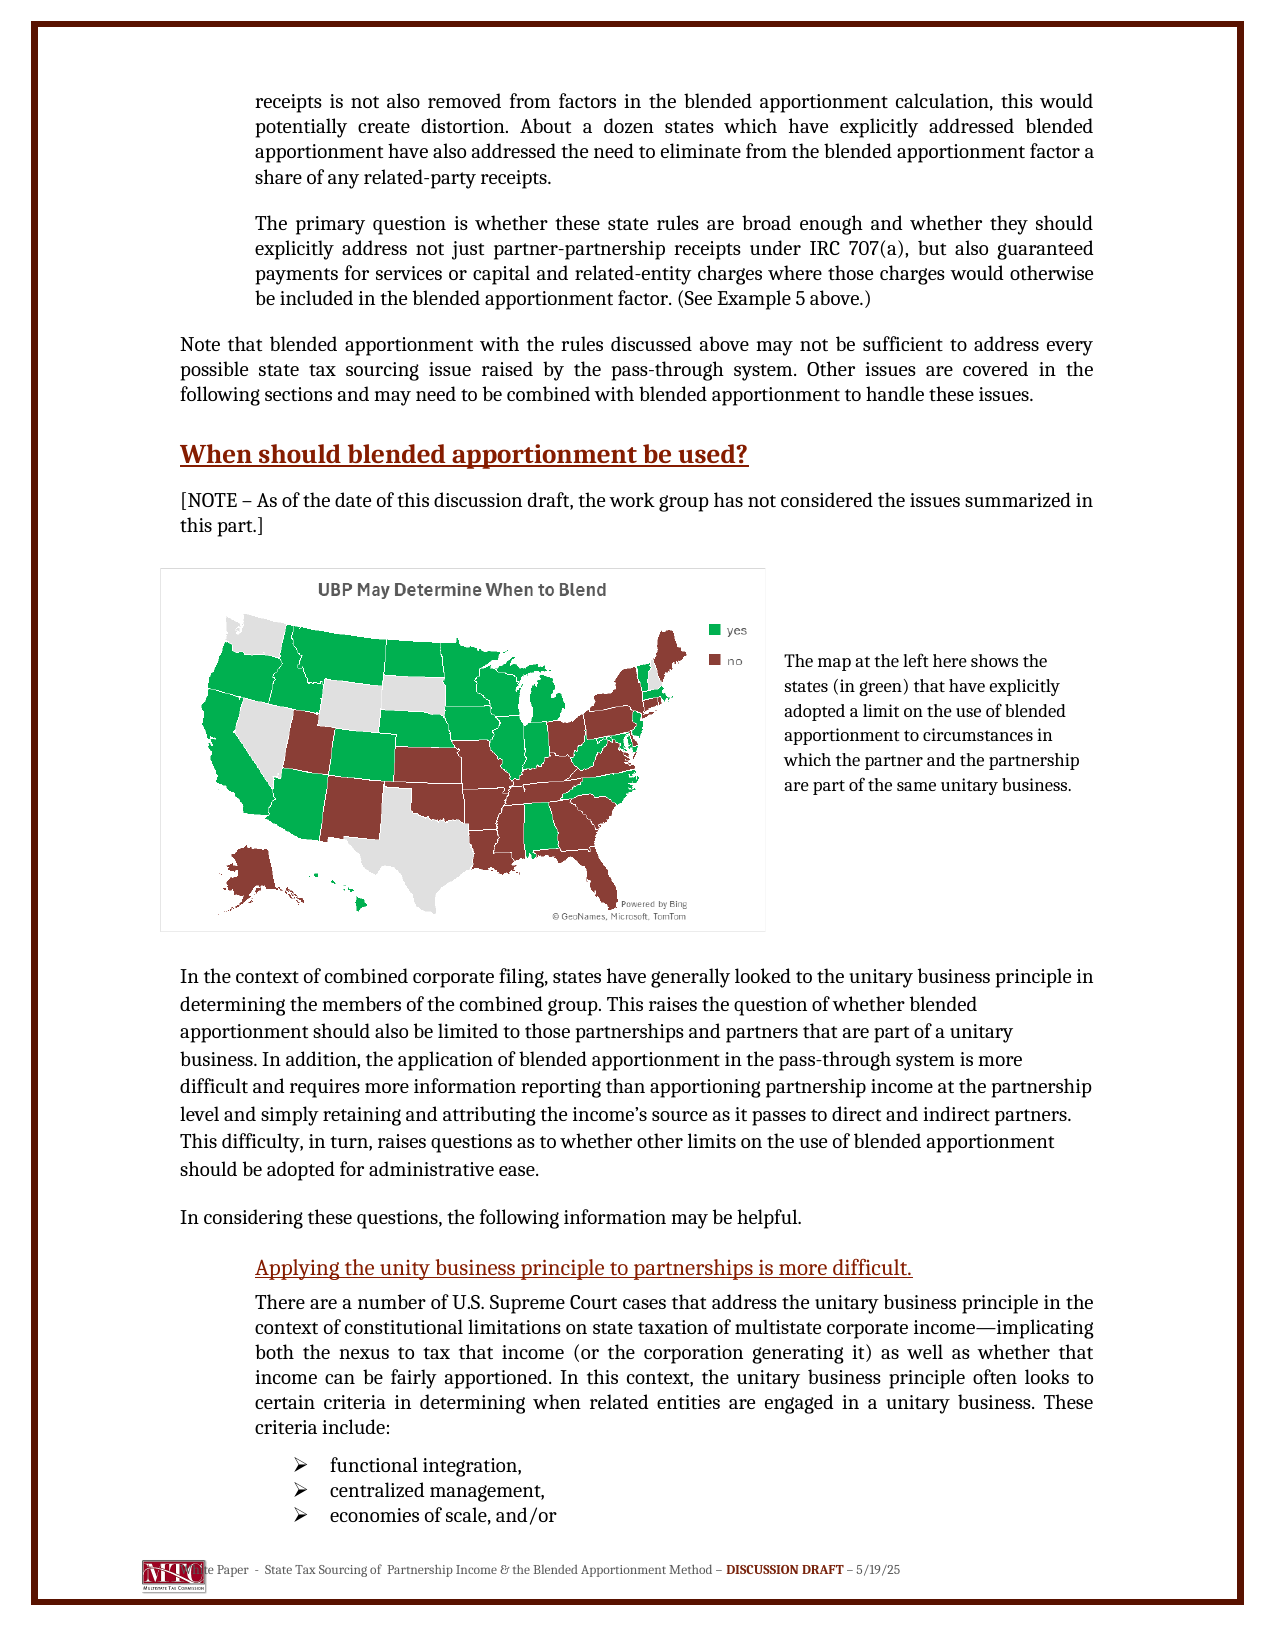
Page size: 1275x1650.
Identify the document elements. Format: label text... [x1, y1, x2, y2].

text The primary question is whether these state rules are broad enough and whether they should explicitly address not just partner-partnership receipts under IRC 707(a), but also guaranteed payments for services or capital and related-entity charges where those charges would otherwise be included in the blended apportionment factor. (See Example 5 above.) [255, 211, 1095, 311]
text In considering these questions, the following information may be helpful. [180, 1206, 1095, 1230]
picture [141, 1559, 208, 1595]
picture [160, 568, 766, 932]
list functional integration, [292, 1453, 1095, 1477]
text There are a number of U.S. Supreme Court cases that address the unitary business principle in the context of constitutional limitations on state taxation of multistate corporate income—implicating both the nexus to tax that income (or the corporation generating it) as well as whether that income can be fairly apportioned. In this context, the unitary business principle often looks to certain criteria in determining when related entities are engaged in a unitary business. These criteria include: [255, 1290, 1095, 1440]
text In the context of combined corporate filing, states have generally looked to the unitary business principle in determining the members of the combined group. This raises the question of whether blended apportionment should also be limited to those partnerships and partners that are part of a unitary business. In addition, the application of blended apportionment in the pass-through system is more difficult and requires more information reporting than apportioning partnership income at the partnership level and simply retaining and attributing the income’s source as it passes to direct and indirect partners. This difficulty, in turn, raises questions as to whether other limits on the use of blended apportionment should be adopted for administrative ease. [180, 965, 1095, 1182]
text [255, 90, 1095, 189]
list centralized management, [292, 1478, 1095, 1502]
text [NOTE – As of the date of this discussion draft, the work group has not considered the issues summarized in this part.] [180, 488, 1095, 537]
list economies of scale, and/or [292, 1504, 1095, 1528]
text Note that blended apportionment with the rules discussed above may not be sufficient to address every possible state tax sourcing issue raised by the pass-through system. Other issues are covered in the following sections and may need to be combined with blended apportionment to handle these issues. [180, 332, 1095, 407]
subtitle When should blended apportionment be used? [180, 439, 1095, 470]
subtitle Applying the unity business principle to partnerships is more difficult. [255, 1254, 1095, 1281]
text The map at the left here shows the states (in green) that have explicitly adopted a limit on the use of blended apportionment to circumstances in which the partner and the partnership are part of the same unitary business. [766, 651, 1095, 796]
